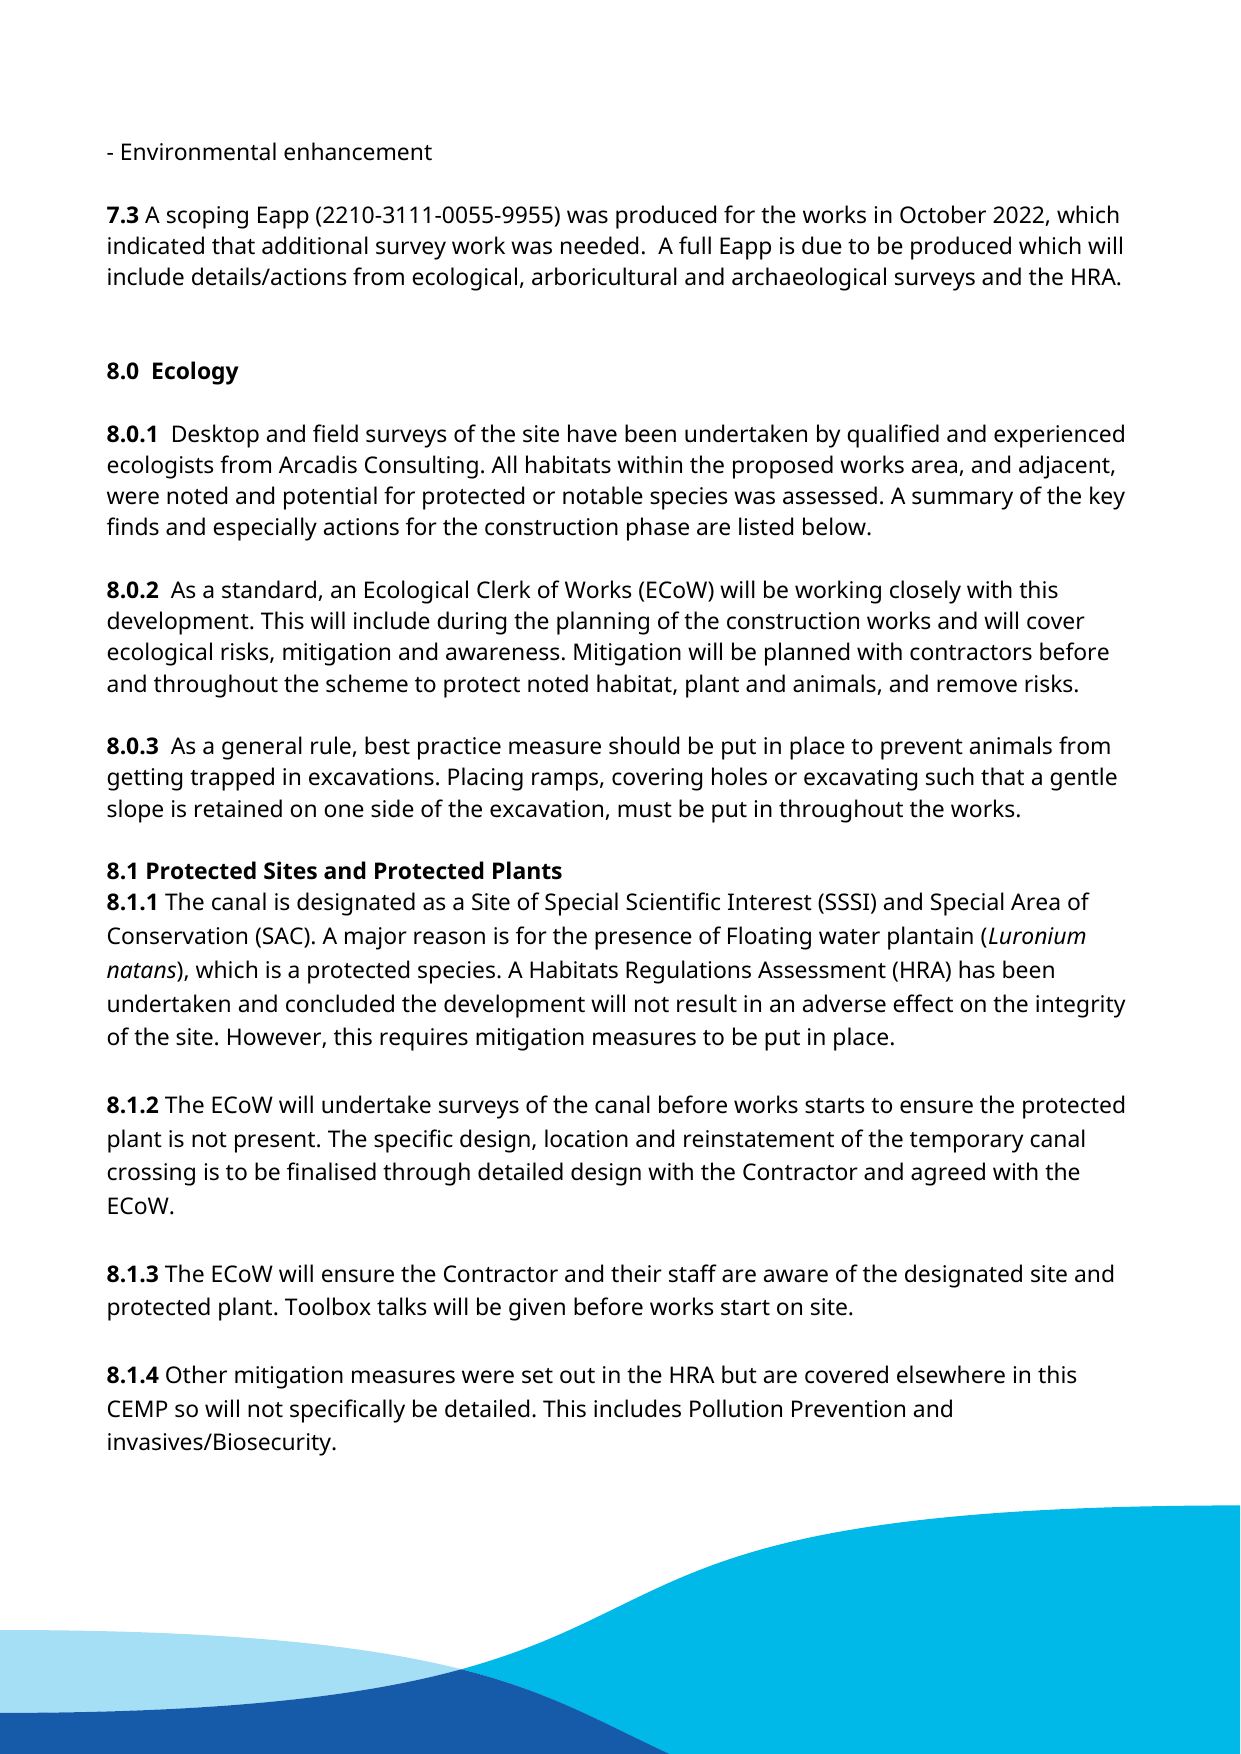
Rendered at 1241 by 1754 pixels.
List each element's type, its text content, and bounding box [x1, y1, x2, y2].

text 8.0.2 As a standard, an Ecological Clerk of Works (ECoW) will be working closely with this development. This will include during the planning of the construction works and will cover ecological risks, mitigation and awareness. Mitigation will be planned with contractors before and throughout the scheme to protect noted habitat, plant and animals, and remove risks. [106, 574, 1134, 699]
text 8.1.4 Other mitigation measures were set out in the HRA but are covered elsewhere in this CEMP so will not specifically be detailed. This includes Pollution Prevention and invasives/Biosecurity. [106, 1359, 1134, 1458]
text 8.0.1 Desktop and field surveys of the site have been undertaken by qualified and experienced ecologists from Arcadis Consulting. All habitats within the proposed works area, and adjacent, were noted and potential for protected or notable species was assessed. A summary of the key finds and especially actions for the construction phase are listed below. [106, 418, 1134, 543]
text 8.0.3 As a general rule, best practice measure should be put in place to prevent animals from getting trapped in excavations. Placing ramps, covering holes or excavating such that a gentle slope is retained on one side of the excavation, must be put in throughout the works. [106, 730, 1134, 824]
text 8.1.1 The canal is designated as a Site of Special Scientific Interest (SSSI) and Special Area of Conservation (SAC). A major reason is for the presence of Floating water plantain (Luronium natans), which is a protected species. A Habitats Regulations Assessment (HRA) has been undertaken and concluded the development will not result in an adverse effect on the integrity of the site. However, this requires mitigation measures to be put in place. [106, 886, 1134, 1053]
text - Environmental enhancement [106, 136, 1134, 168]
text 8.1.2 The ECoW will undertake surveys of the canal before works starts to ensure the protected plant is not present. The specific design, location and reinstatement of the temporary canal crossing is to be finalised through detailed design with the Contractor and agreed with the ECoW. [106, 1089, 1134, 1221]
text 8.1 Protected Sites and Protected Plants [106, 855, 1134, 886]
text 7.3 A scoping Eapp (2210-3111-0055-9955) was produced for the works in October 2022, which indicated that additional survey work was needed. A full Eapp is due to be produced which will include details/actions from ecological, arboricultural and archaeological surveys and the HRA. [106, 199, 1134, 293]
text 8.0 Ecology [106, 355, 1134, 386]
text 8.1.3 The ECoW will ensure the Contractor and their staff are aware of the designated site and protected plant. Toolbox talks will be given before works start on site. [106, 1258, 1134, 1323]
